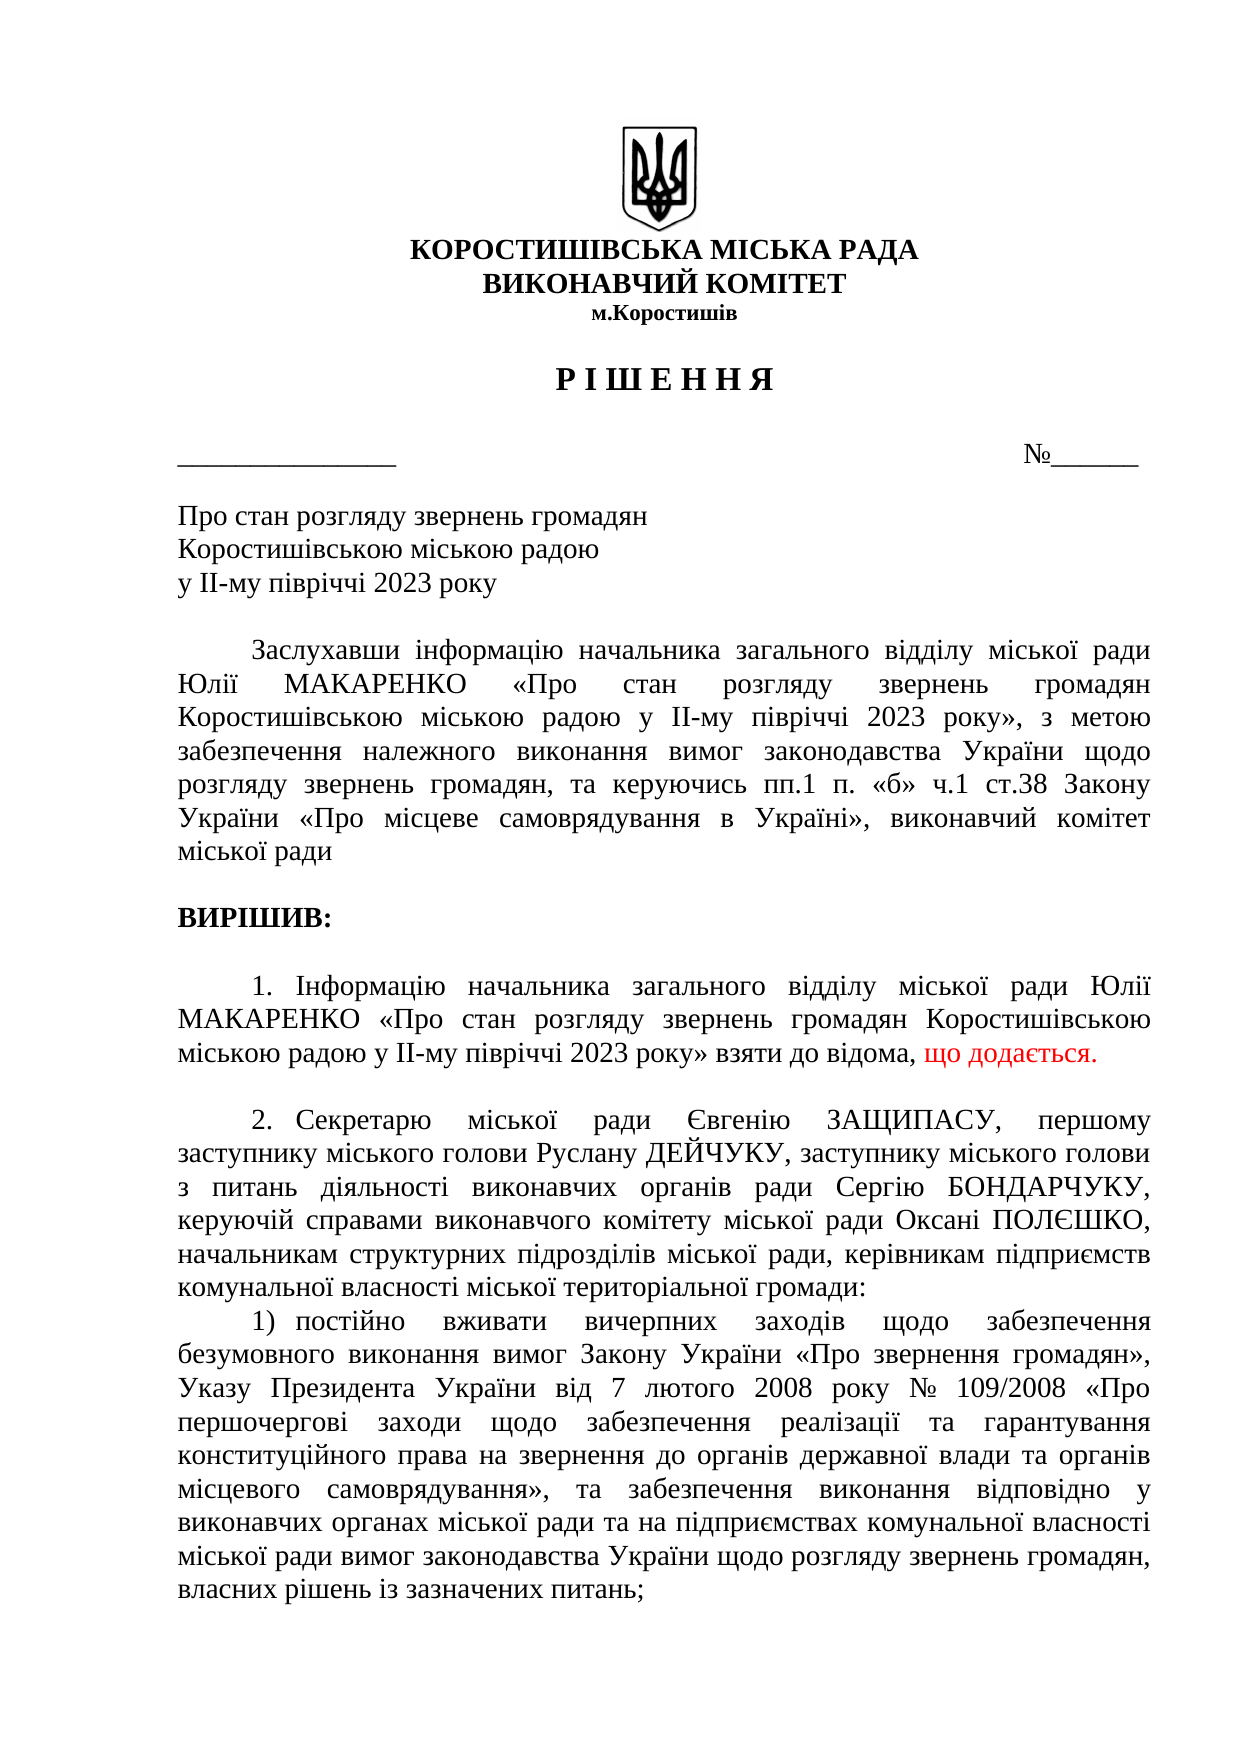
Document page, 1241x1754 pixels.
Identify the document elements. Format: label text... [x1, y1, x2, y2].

title ВИКОНАВЧИЙ КОМІТЕТ [177, 266, 1152, 299]
list Інформацію начальника загального відділу міської ради Юлії МАКАРЕНКО «Про стан розгляду звернень громадян Коростишівською міською радою у ІІ-му півріччі 2023 року» взяти до відома, що додається. [177, 968, 1152, 1068]
text _______________ №______ [177, 436, 1152, 469]
list постійно вживати вичерпних заходів щодо забезпечення безумовного виконання вимог Закону України «Про звернення громадян», Указу Президента України від 7 лютого 2008 року № 109/2008 «Про першочергові заходи щодо забезпечення реалізації та гарантування конституційного права на звернення до органів державної влади та органів місцевого самоврядування», та забезпечення виконання відповідно у виконавчих органах міської ради та на підприємствах комунальної власності міської ради вимог законодавства України щодо розгляду звернень громадян, власних рішень із зазначених питань; [177, 1303, 1152, 1605]
text ВИРІШИВ: [177, 901, 1152, 934]
text у ІІ-му півріччі 2023 року [177, 565, 1152, 599]
list Секретарю міської ради Євгенію ЗАЩИПАСУ, першому заступнику міського голови Руслану ДЕЙЧУКУ, заступнику міського голови з питань діяльності виконавчих органів ради Сергію БОНДАРЧУКУ, керуючій справами виконавчого комітету міської ради Оксані ПОЛЄШКО, начальникам структурних підрозділів міської ради, керівникам підприємств комунальної власності міської територіальної громади: [177, 1102, 1152, 1303]
text м.Коростишів [177, 299, 1152, 326]
text Коростишівською міською радою [177, 532, 1152, 565]
text Заслухавши інформацію начальника загального відділу міської ради Юлії МАКАРЕНКО «Про стан розгляду звернень громадян Коростишівською міською радою у ІІ-му півріччі 2023 року», з метою забезпечення належного виконання вимог законодавства України щодо розгляду звернень громадян, та керуючись пп.1 п. «б» ч.1 ст.38 Закону України «Про місцеве самоврядування в Україні», виконавчий комітет міської ради [177, 632, 1152, 867]
text Р І Ш Е Н Н Я [177, 359, 1152, 397]
text Про стан розгляду звернень громадян [177, 498, 1152, 532]
title КОРОСТИШІВСЬКА МІСЬКА РАДА [177, 232, 1152, 266]
